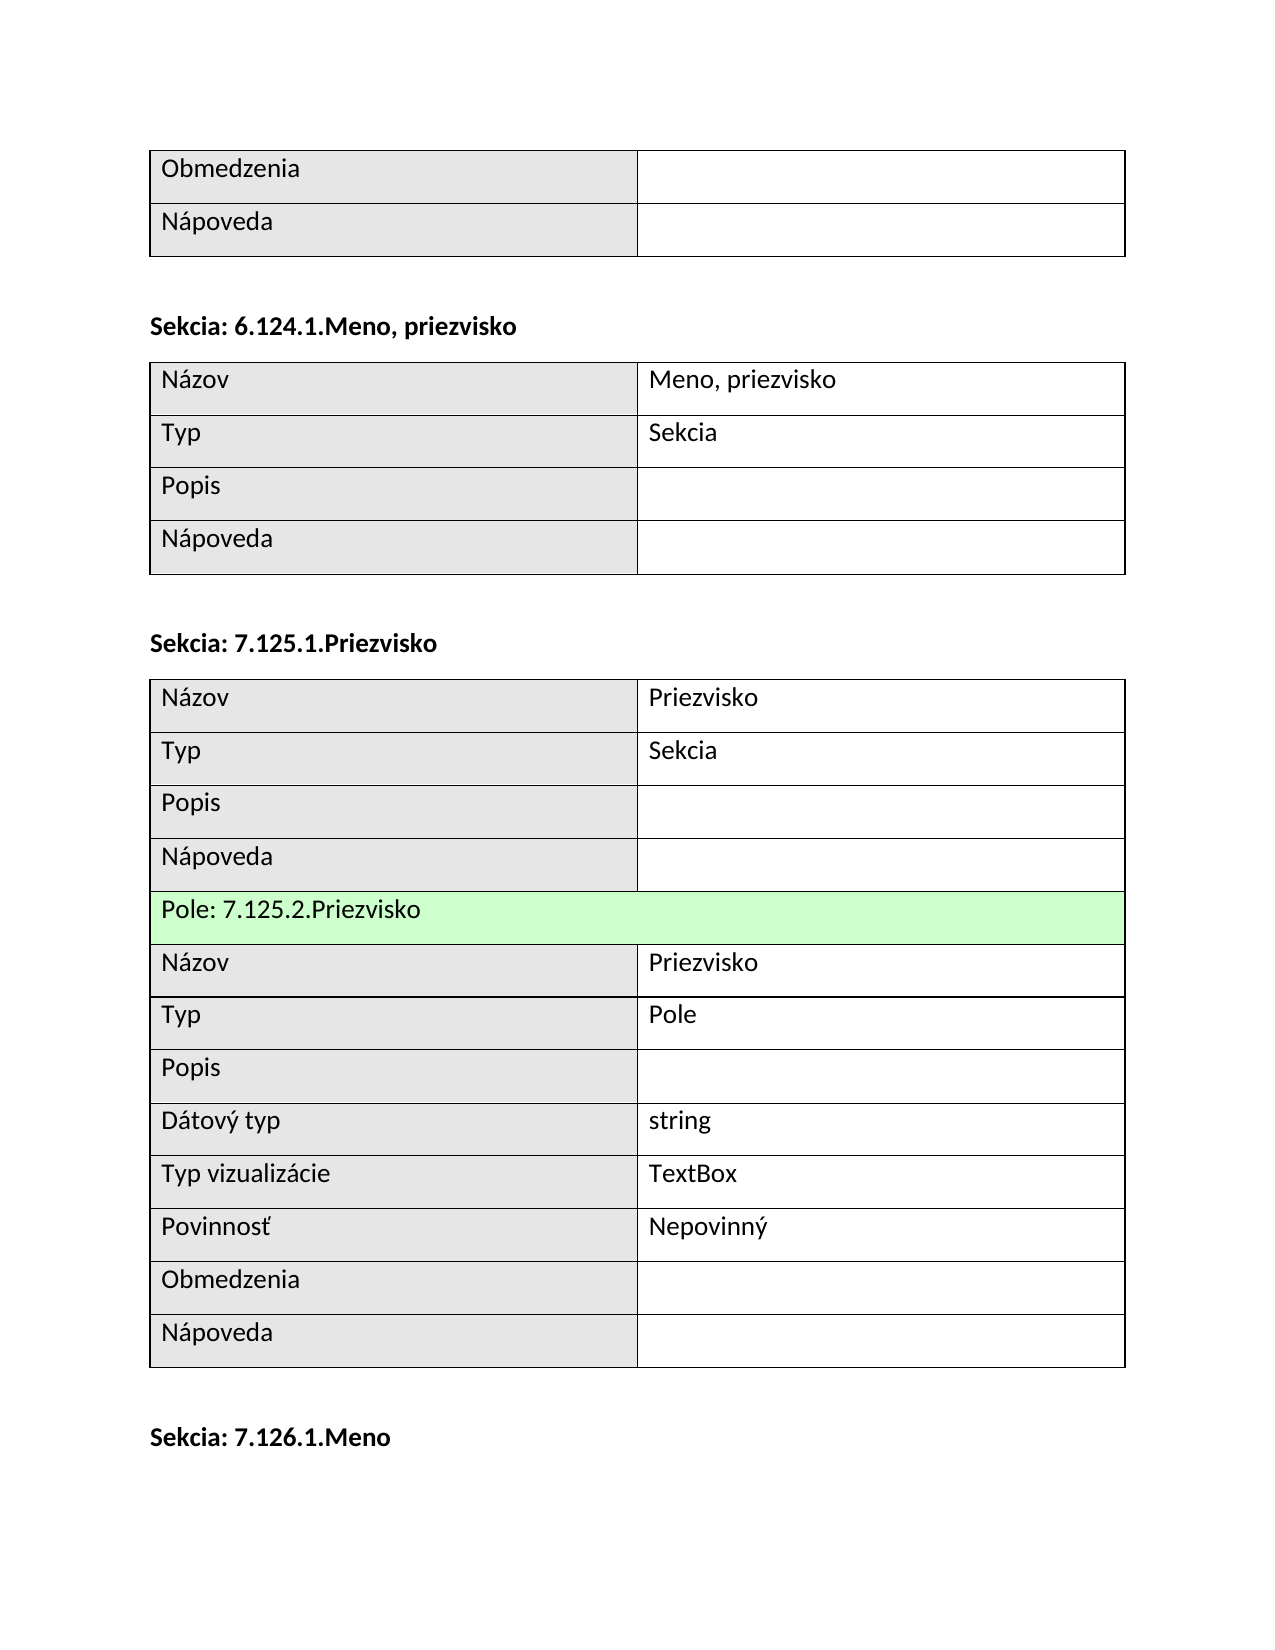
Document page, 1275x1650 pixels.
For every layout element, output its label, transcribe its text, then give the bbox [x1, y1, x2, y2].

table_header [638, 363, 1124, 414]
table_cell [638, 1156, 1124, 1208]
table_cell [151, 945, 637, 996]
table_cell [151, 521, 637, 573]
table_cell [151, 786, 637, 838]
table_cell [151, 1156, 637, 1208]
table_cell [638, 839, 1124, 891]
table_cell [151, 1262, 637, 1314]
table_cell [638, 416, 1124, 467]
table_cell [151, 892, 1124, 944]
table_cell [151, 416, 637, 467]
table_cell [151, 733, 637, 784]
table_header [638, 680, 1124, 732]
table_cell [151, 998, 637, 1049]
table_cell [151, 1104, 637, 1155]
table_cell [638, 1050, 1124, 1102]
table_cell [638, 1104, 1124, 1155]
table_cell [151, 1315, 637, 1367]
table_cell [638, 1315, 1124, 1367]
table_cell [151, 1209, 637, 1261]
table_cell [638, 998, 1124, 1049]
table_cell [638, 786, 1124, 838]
text Sekcia: 7.126.1.Meno [150, 1420, 1125, 1453]
text Sekcia: 7.125.1.Priezvisko [150, 627, 1125, 660]
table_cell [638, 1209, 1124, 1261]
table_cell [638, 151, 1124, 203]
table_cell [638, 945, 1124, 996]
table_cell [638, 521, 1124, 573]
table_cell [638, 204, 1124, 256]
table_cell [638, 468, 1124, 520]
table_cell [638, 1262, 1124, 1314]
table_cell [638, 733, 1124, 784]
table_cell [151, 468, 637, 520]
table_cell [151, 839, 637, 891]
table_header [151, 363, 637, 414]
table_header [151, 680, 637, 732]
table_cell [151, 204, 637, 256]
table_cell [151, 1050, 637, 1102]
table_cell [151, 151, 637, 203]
text Sekcia: 6.124.1.Meno, priezvisko [150, 309, 1125, 342]
